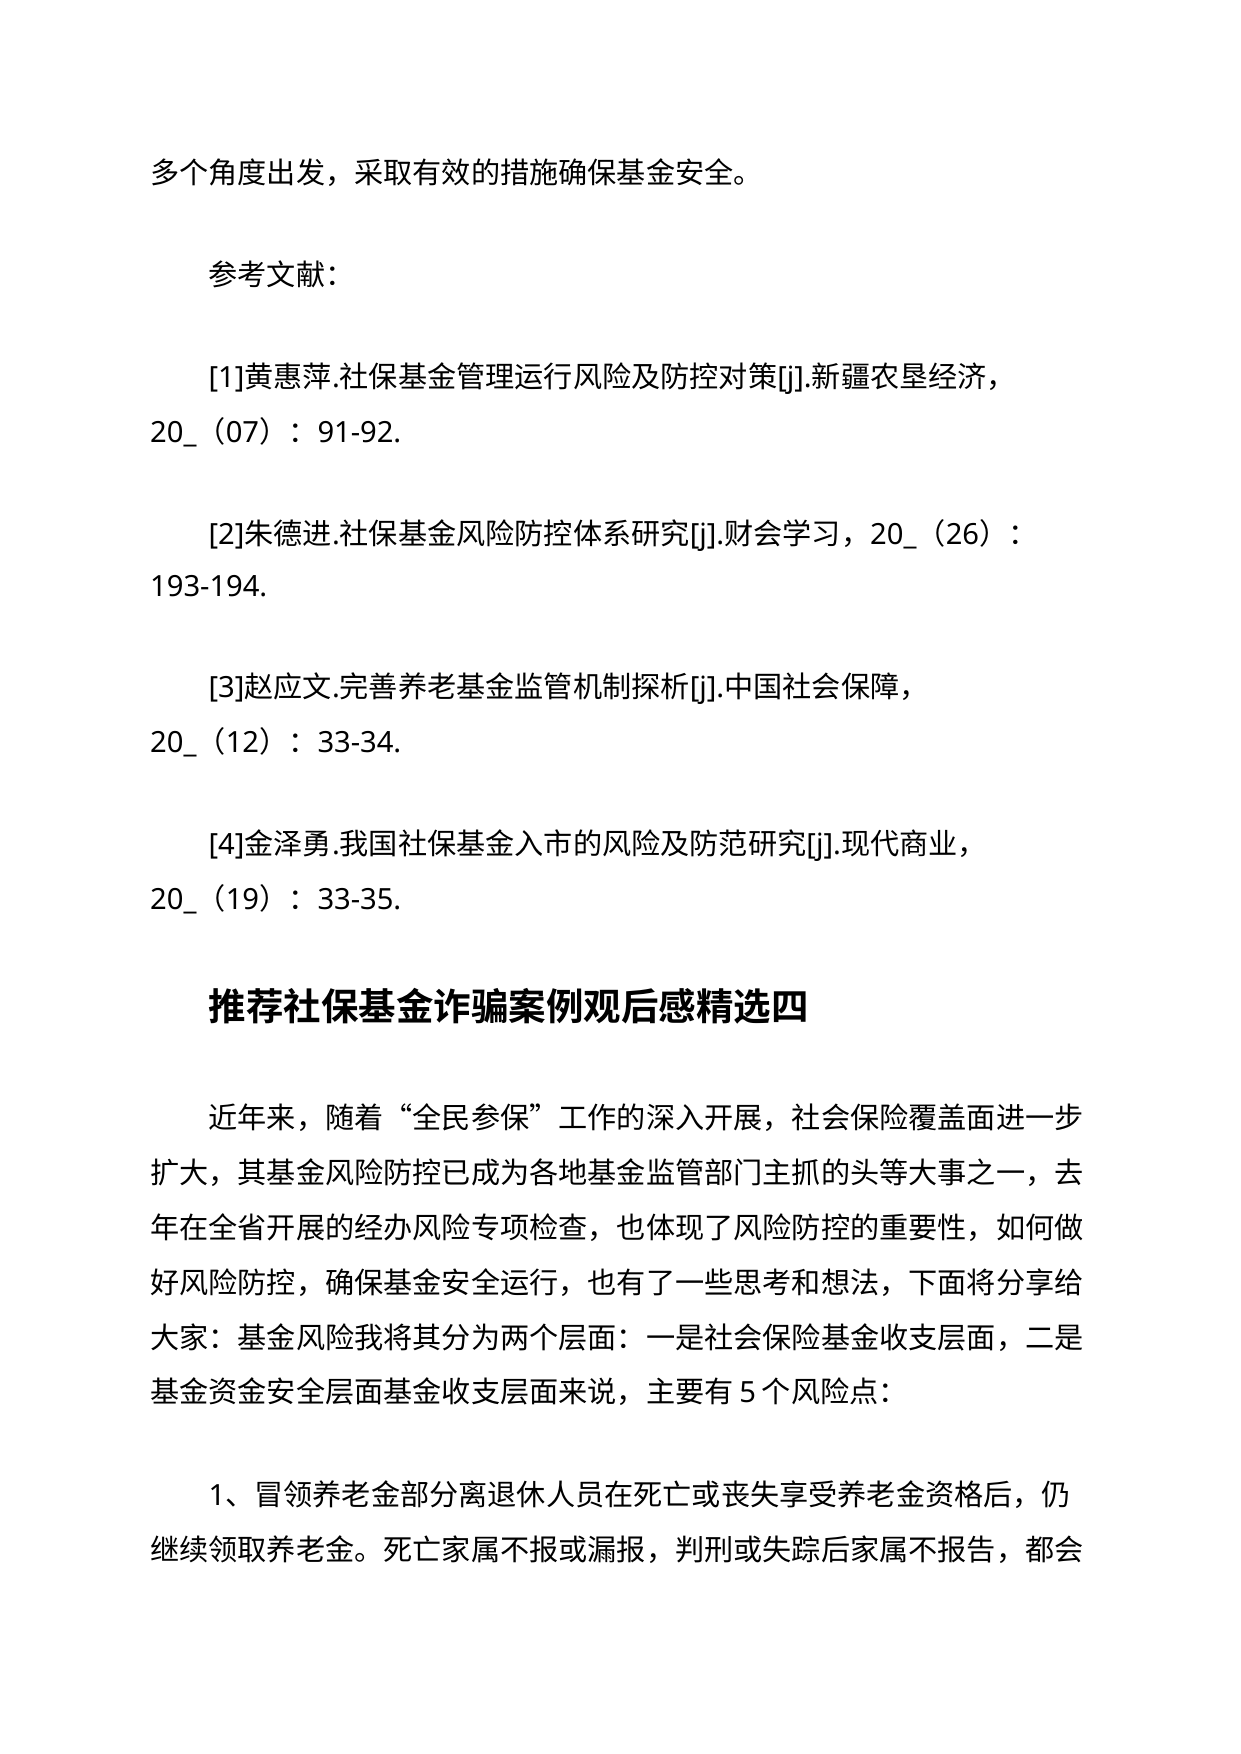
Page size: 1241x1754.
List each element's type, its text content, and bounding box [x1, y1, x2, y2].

text [1]黄惠萍.社保基金管理运行风险及防控对策[j].新疆农垦经济，20_（07）：91-92. [150, 353, 1090, 451]
text [2]朱德进.社保基金风险防控体系研究[j].财会学习，20_（26）：193-194. [150, 511, 1090, 604]
text [4]金泽勇.我国社保基金入市的风险及防范研究[j].现代商业，20_（19）：33-35. [150, 820, 1090, 918]
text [150, 150, 1090, 192]
text [3]赵应文.完善养老基金监管机制探析[j].中国社会保障，20_（12）：33-34. [150, 663, 1090, 761]
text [150, 1471, 1090, 1568]
text 推荐社保基金诈骗案例观后感精选四 [150, 977, 1090, 1031]
text 参考文献： [150, 252, 1090, 294]
text 近年来，随着“全民参保”工作的深入开展，社会保险覆盖面进一步扩大，其基金风险防控已成为各地基金监管部门主抓的头等大事之一，去年在全省开展的经办风险专项检查，也体现了风险防控的重要性，如何做好风险防控，确保基金安全运行，也有了一些思考和想法，下面将分享给大家：基金风险我将其分为两个层面：一是社会保险基金收支层面，二是基金资金安全层面基金收支层面来说，主要有5个风险点： [150, 1094, 1090, 1411]
